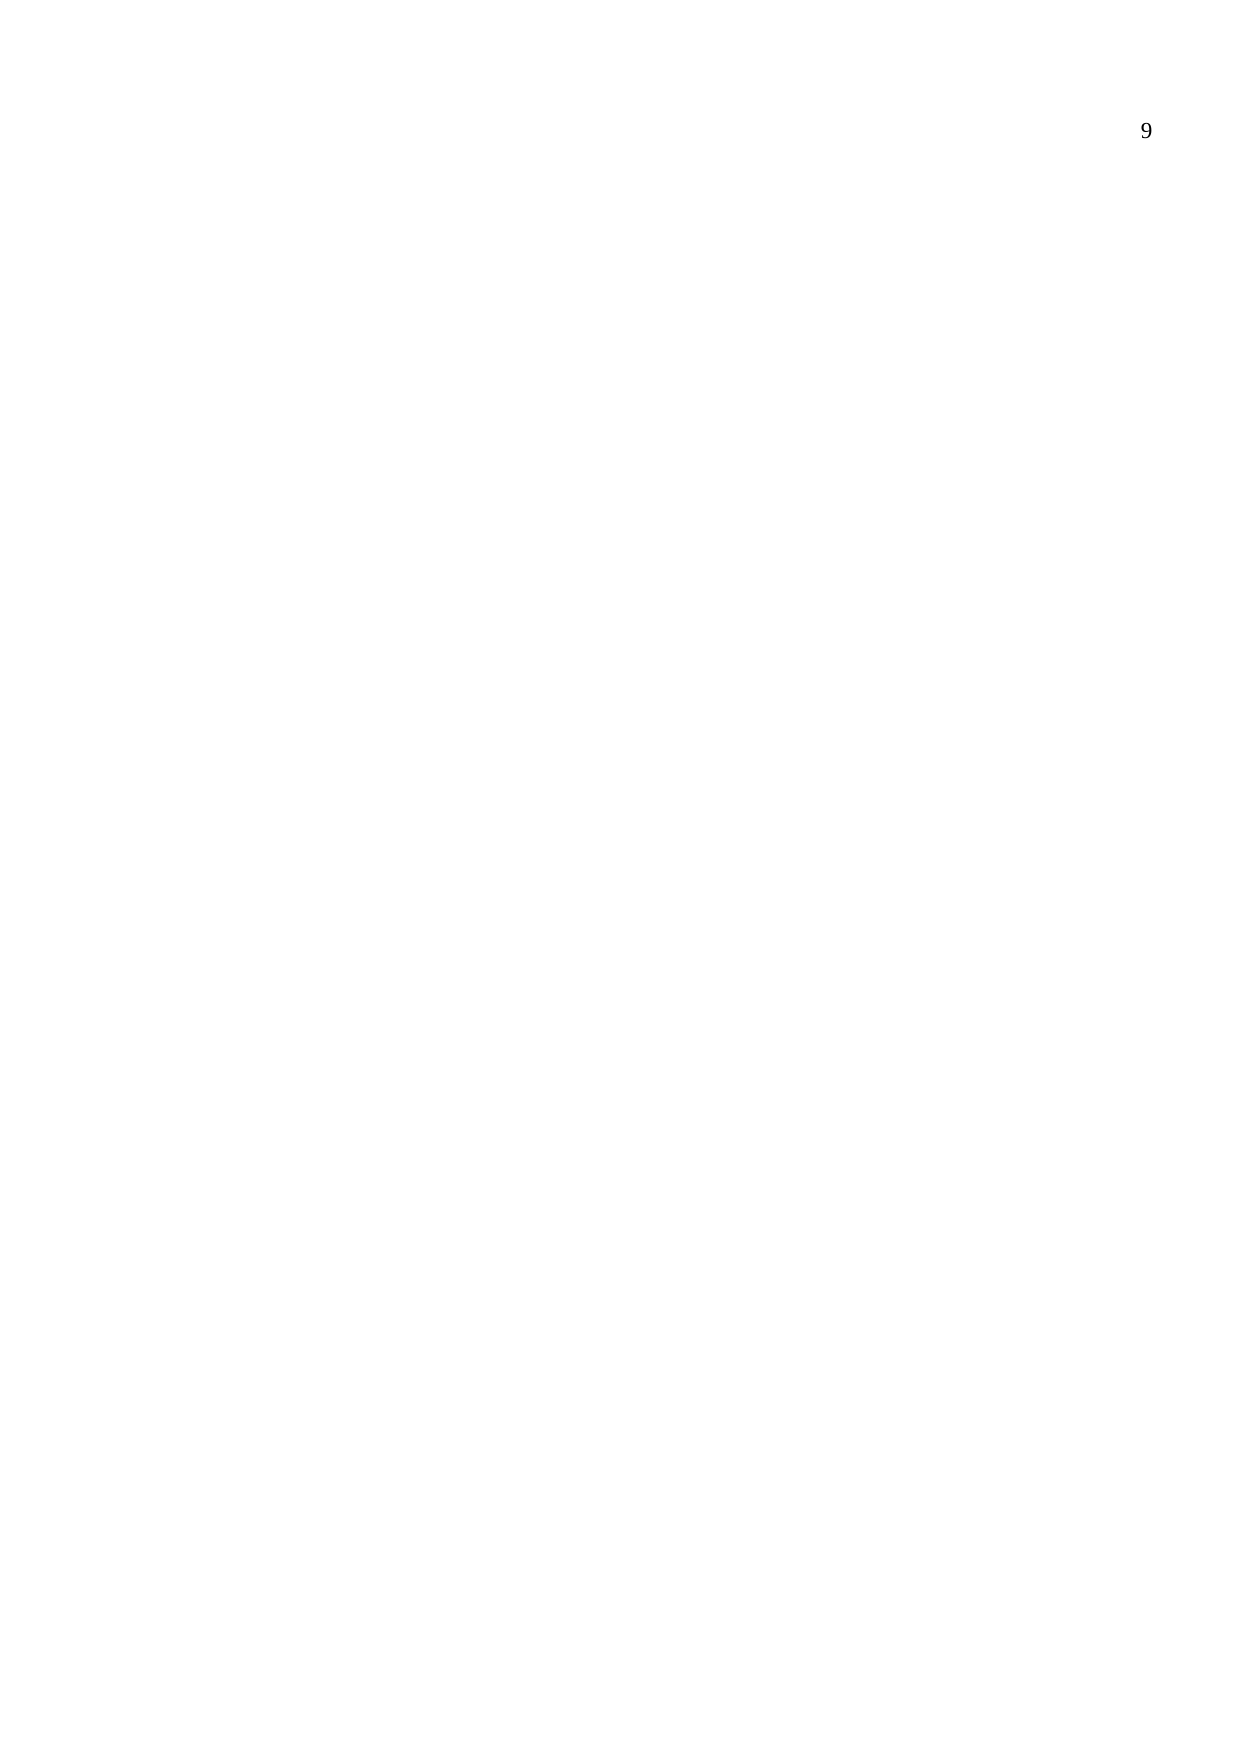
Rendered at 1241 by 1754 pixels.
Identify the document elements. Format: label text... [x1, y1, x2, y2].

text 9 [1141, 117, 1154, 143]
